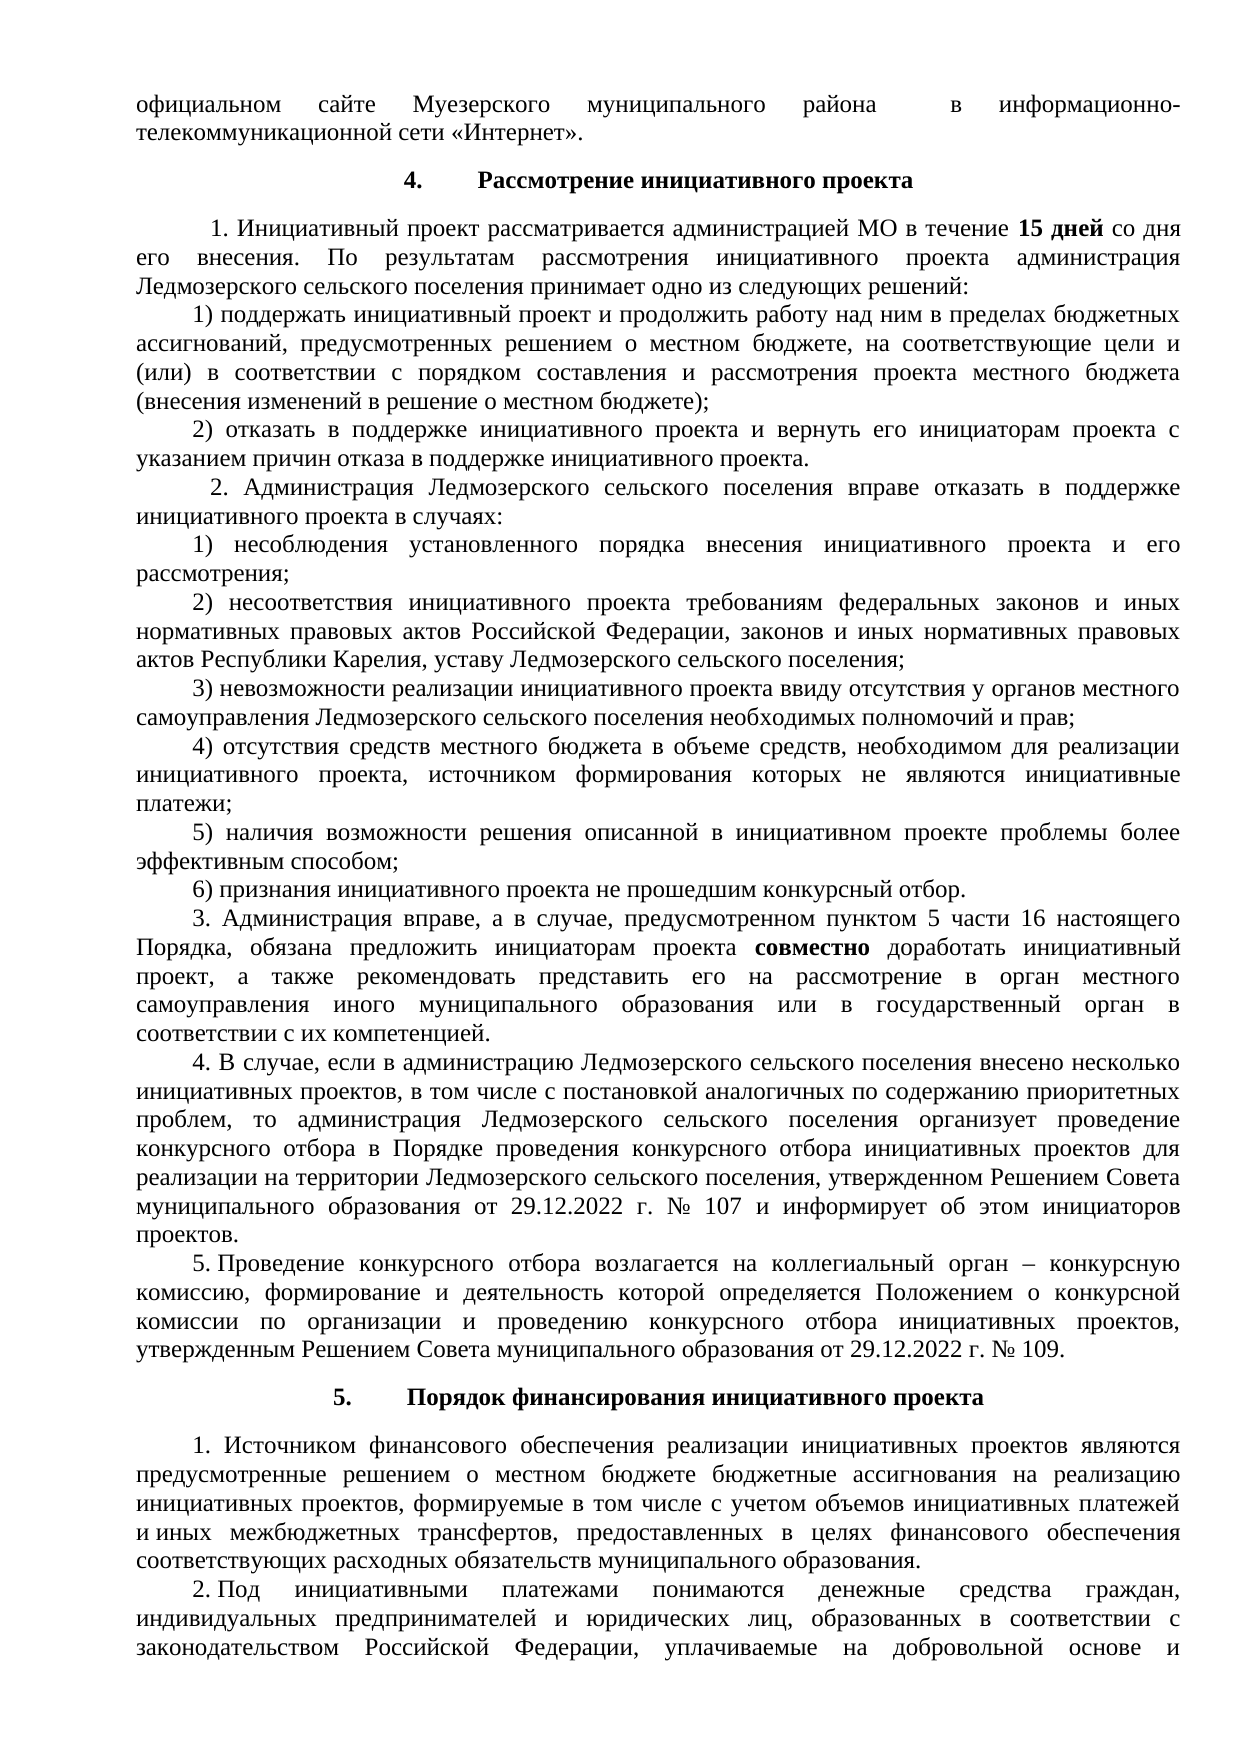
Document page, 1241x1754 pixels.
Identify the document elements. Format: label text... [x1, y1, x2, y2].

text 2. Администрация Ледмозерского сельского поселения вправе отказать в поддержке инициативного проекта в случаях: [136, 472, 1181, 529]
list Порядок финансирования инициативного проекта [136, 1382, 1181, 1411]
text 6) признания инициативного проекта не прошедшим конкурсный отбор. [136, 874, 1181, 903]
text 1) несоблюдения установленного порядка внесения инициативного проекта и его рассмотрения; [136, 529, 1181, 587]
text 3. Администрация вправе, а в случае, предусмотренном пунктом 5 части 16 настоящего Порядка, обязана предложить инициаторам проекта совместно доработать инициативный проект, а также рекомендовать представить его на рассмотрение в орган местного самоуправления иного муниципального образования или в государственный орган в соответствии с их компетенцией. [136, 903, 1181, 1047]
text 1) поддержать инициативный проект и продолжить работу над ним в пределах бюджетных ассигнований, предусмотренных решением о местном бюджете, на соответствующие цели и (или) в соответствии с порядком составления и рассмотрения проекта местного бюджета (внесения изменений в решение о местном бюджете); [136, 299, 1181, 414]
text 2) несоответствия инициативного проекта требованиям федеральных законов и иных нормативных правовых актов Российской Федерации, законов и иных нормативных правовых актов Республики Карелия, уставу Ледмозерского сельского поселения; [136, 587, 1181, 673]
text 4) отсутствия средств местного бюджета в объеме средств, необходимом для реализации инициативного проекта, источником формирования которых не являются инициативные платежи; [136, 731, 1181, 817]
text 5) наличия возможности решения описанной в инициативном проекте проблемы более эффективным способом; [136, 817, 1181, 874]
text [136, 1574, 1181, 1660]
text 2) отказать в поддержке инициативного проекта и вернуть его инициаторам проекта с указанием причин отказа в поддержке инициативного проекта. [136, 414, 1181, 472]
text 5. Проведение конкурсного отбора возлагается на коллегиальный орган – конкурсную комиссию, формирование и деятельность которой определяется Положением о конкурсной комиссии по организации и проведению конкурсного отбора инициативных проектов, утвержденным Решением Совета муниципального образования от 29.12.2022 г. № 109. [136, 1248, 1181, 1363]
text 1. Инициативный проект рассматривается администрацией МО в течение 15 дней со дня его внесения. По результатам рассмотрения инициативного проекта администрация Ледмозерского сельского поселения принимает одно из следующих решений: [136, 213, 1181, 299]
text 4. В случае, если в администрацию Ледмозерского сельского поселения внесено несколько инициативных проектов, в том числе с постановкой аналогичных по содержанию приоритетных проблем, то администрация Ледмозерского сельского поселения организует проведение конкурсного отбора в Порядке проведения конкурсного отбора инициативных проектов для реализации на территории Ледмозерского сельского поселения, утвержденном Решением Совета муниципального образования от 29.12.2022 г. № 107 и информирует об этом инициаторов проектов. [136, 1047, 1181, 1248]
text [136, 89, 1181, 146]
text 3) невозможности реализации инициативного проекта ввиду отсутствия у органов местного самоуправления Ледмозерского сельского поселения необходимых полномочий и прав; [136, 673, 1181, 731]
list Рассмотрение инициативного проекта [136, 165, 1181, 194]
text 1. Источником финансового обеспечения реализации инициативных проектов являются предусмотренные решением о местном бюджете бюджетные ассигнования на реализацию инициативных проектов, формируемые в том числе с учетом объемов инициативных платежей и иных межбюджетных трансфертов, предоставленных в целях финансового обеспечения соответствующих расходных обязательств муниципального образования. [136, 1430, 1181, 1574]
